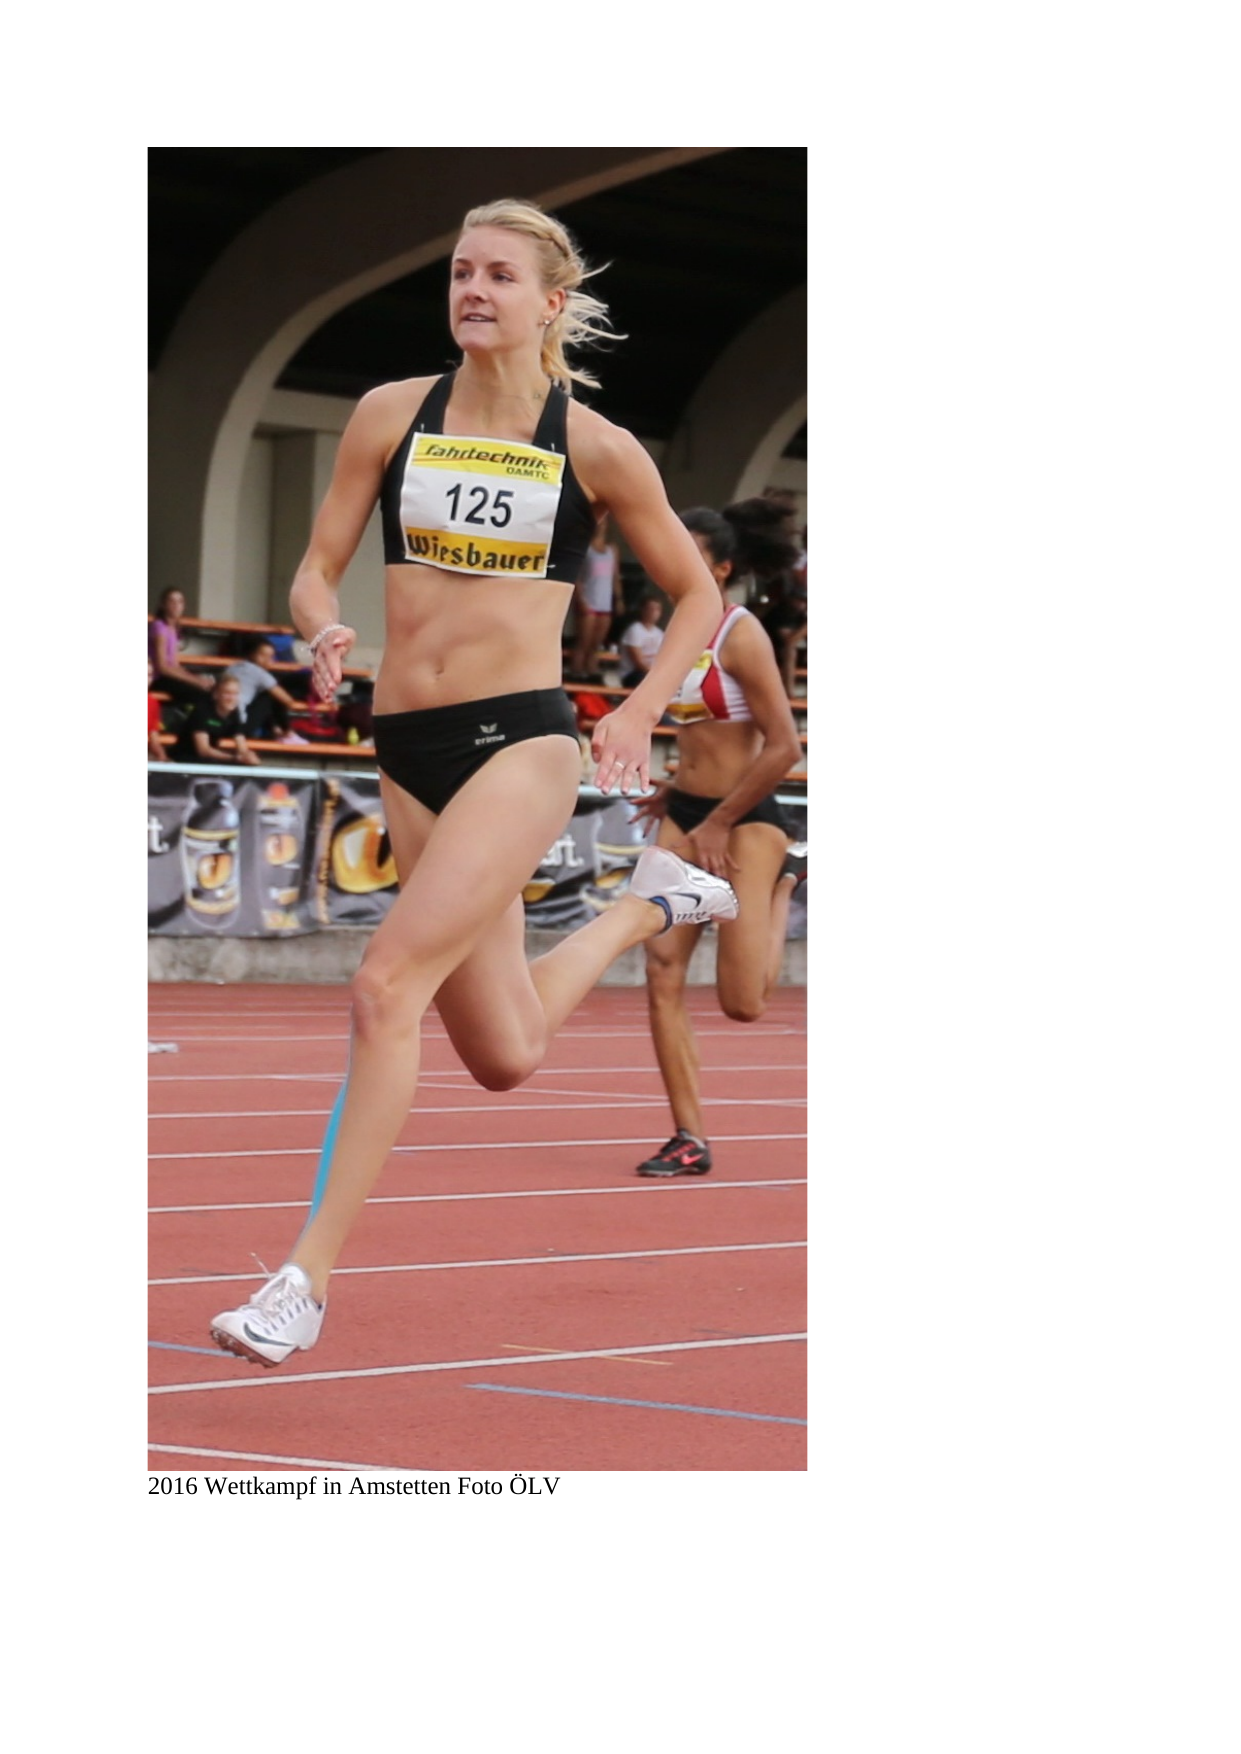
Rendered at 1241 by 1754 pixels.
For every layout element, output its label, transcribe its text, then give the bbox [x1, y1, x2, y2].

picture [147, 147, 808, 1471]
text 2016 Wettkampf in Amstetten Foto ÖLV [148, 1471, 1093, 1500]
